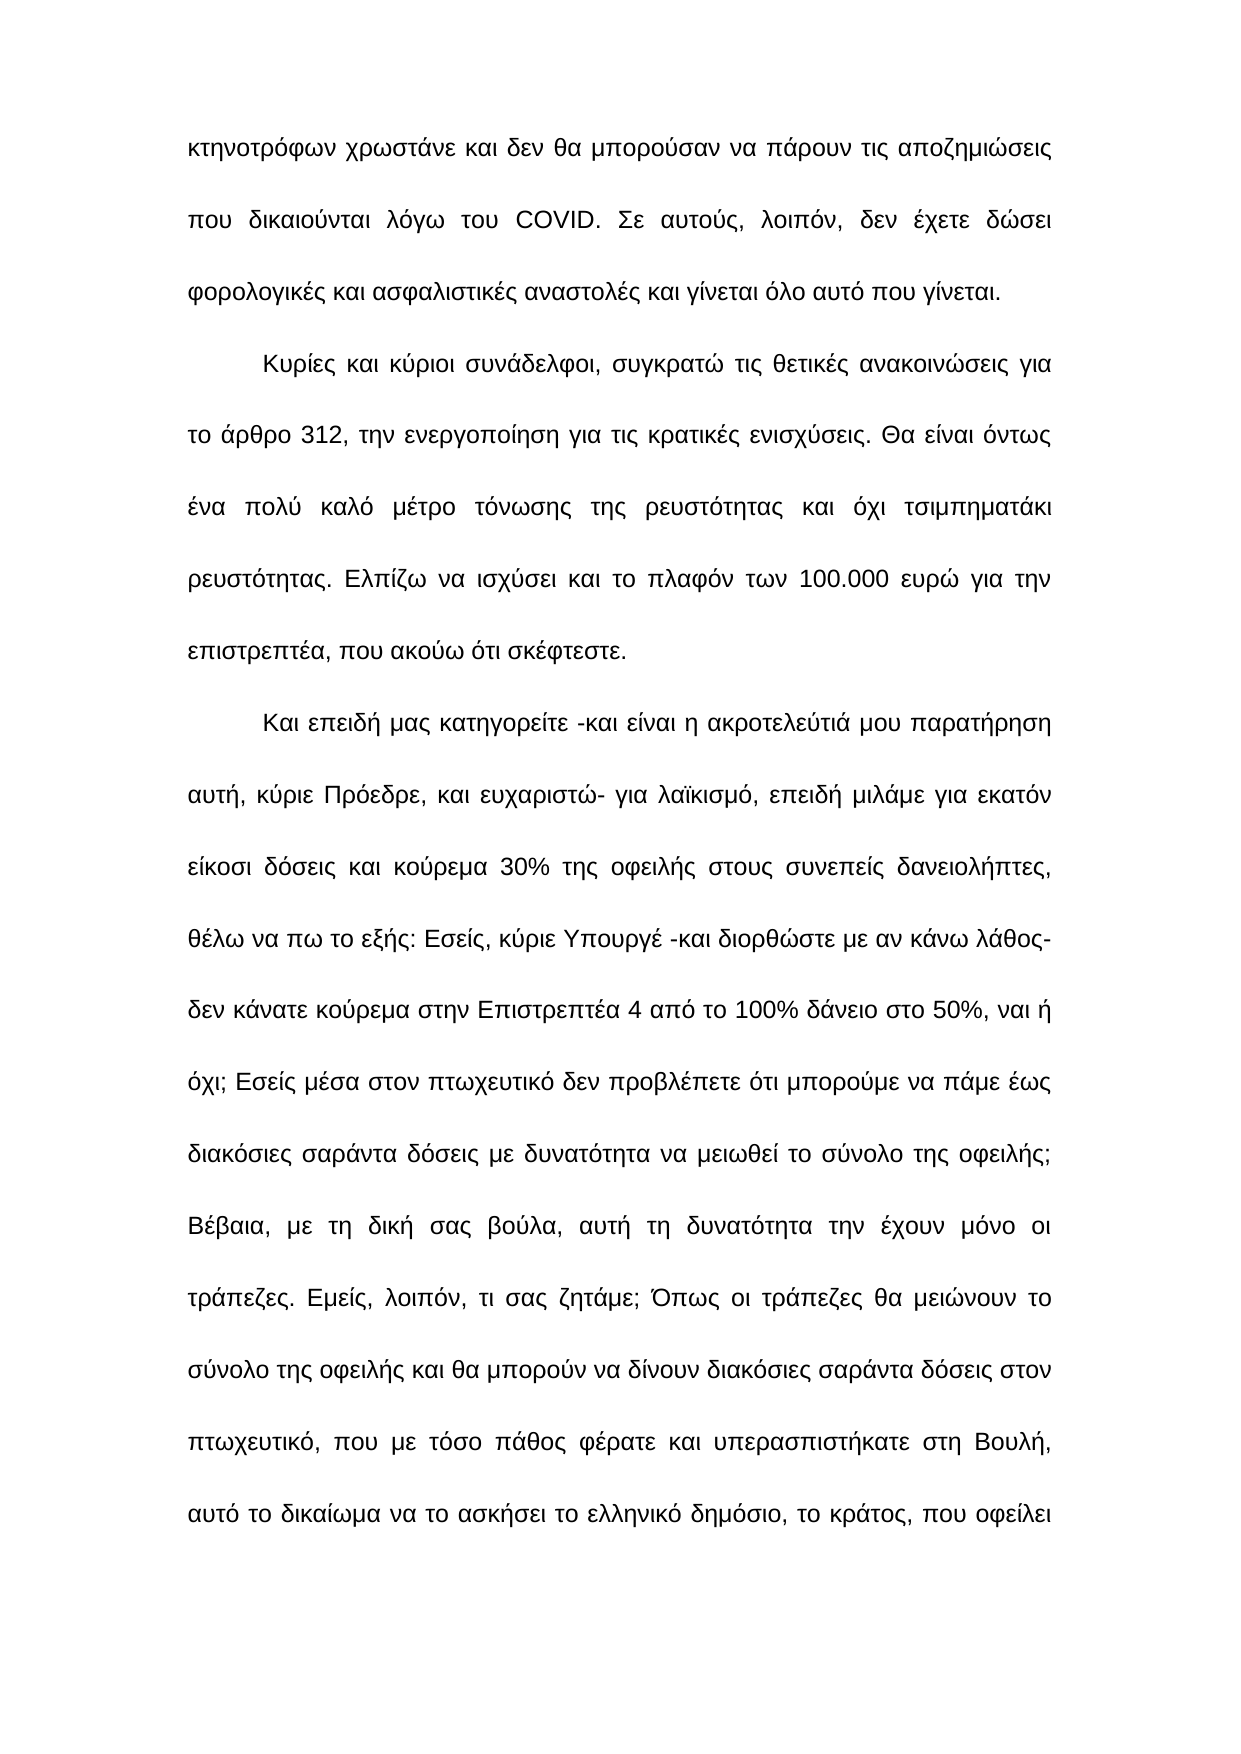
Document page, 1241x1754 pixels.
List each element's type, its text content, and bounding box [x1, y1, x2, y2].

text Κυρίες και κύριοι συνάδελφοι, συγκρατώ τις θετικές ανακοινώσεις για το άρθρο 312, την ενεργοποίηση για τις κρατικές ενισχύσεις. Θα είναι όντως ένα πολύ καλό μέτρο τόνωσης της ρευστότητας και όχι τσιμπηματάκι ρευστότητας. Ελπίζω να ισχύσει και το πλαφόν των 100.000 ευρώ για την επιστρεπτέα, που ακούω ότι σκέφτεστε. [187, 348, 1053, 665]
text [187, 133, 1053, 305]
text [187, 708, 1053, 1527]
